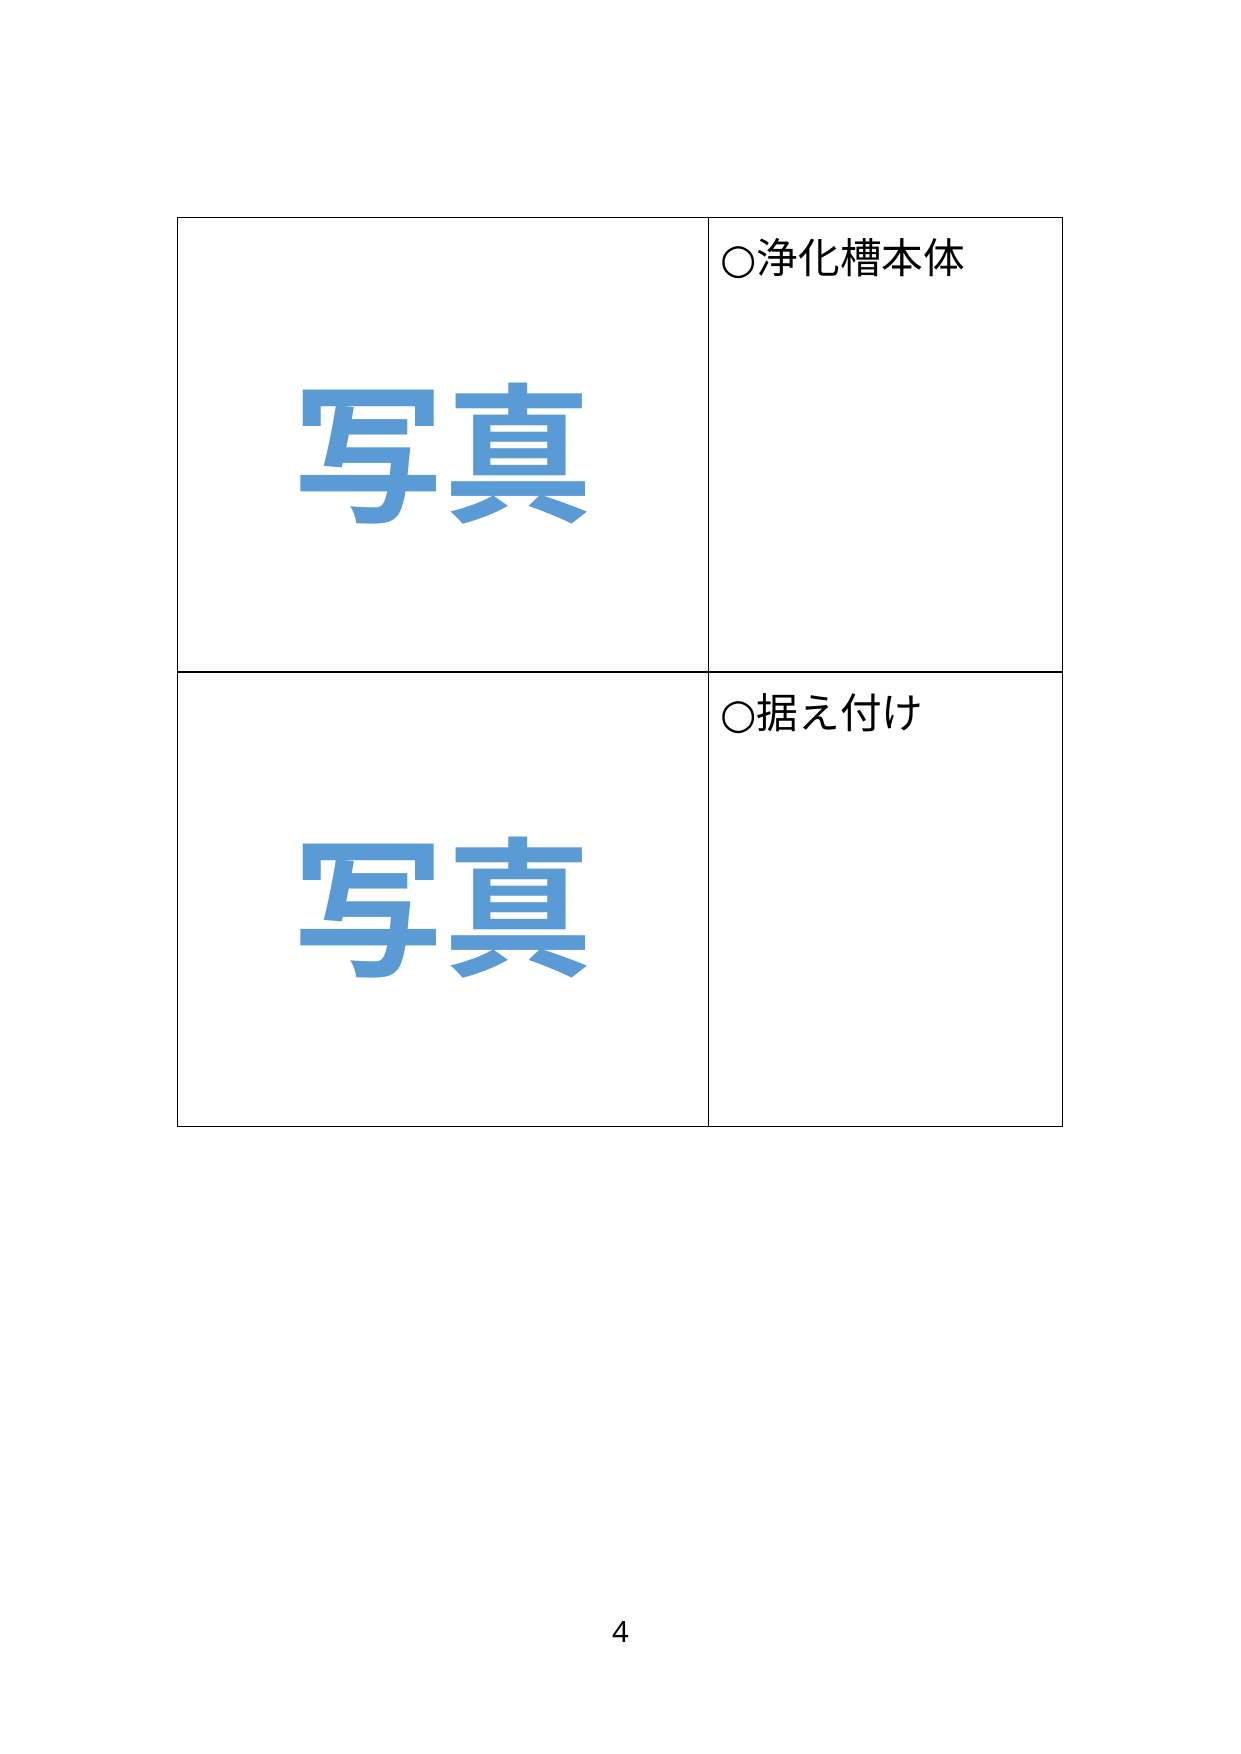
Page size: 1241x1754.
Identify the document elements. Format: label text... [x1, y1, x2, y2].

table_cell 写真 [178, 673, 708, 1126]
table_cell 写真 [178, 218, 708, 671]
table_cell ○浄化槽本体 [709, 218, 1062, 671]
table_cell ○据え付け [709, 673, 1062, 1126]
